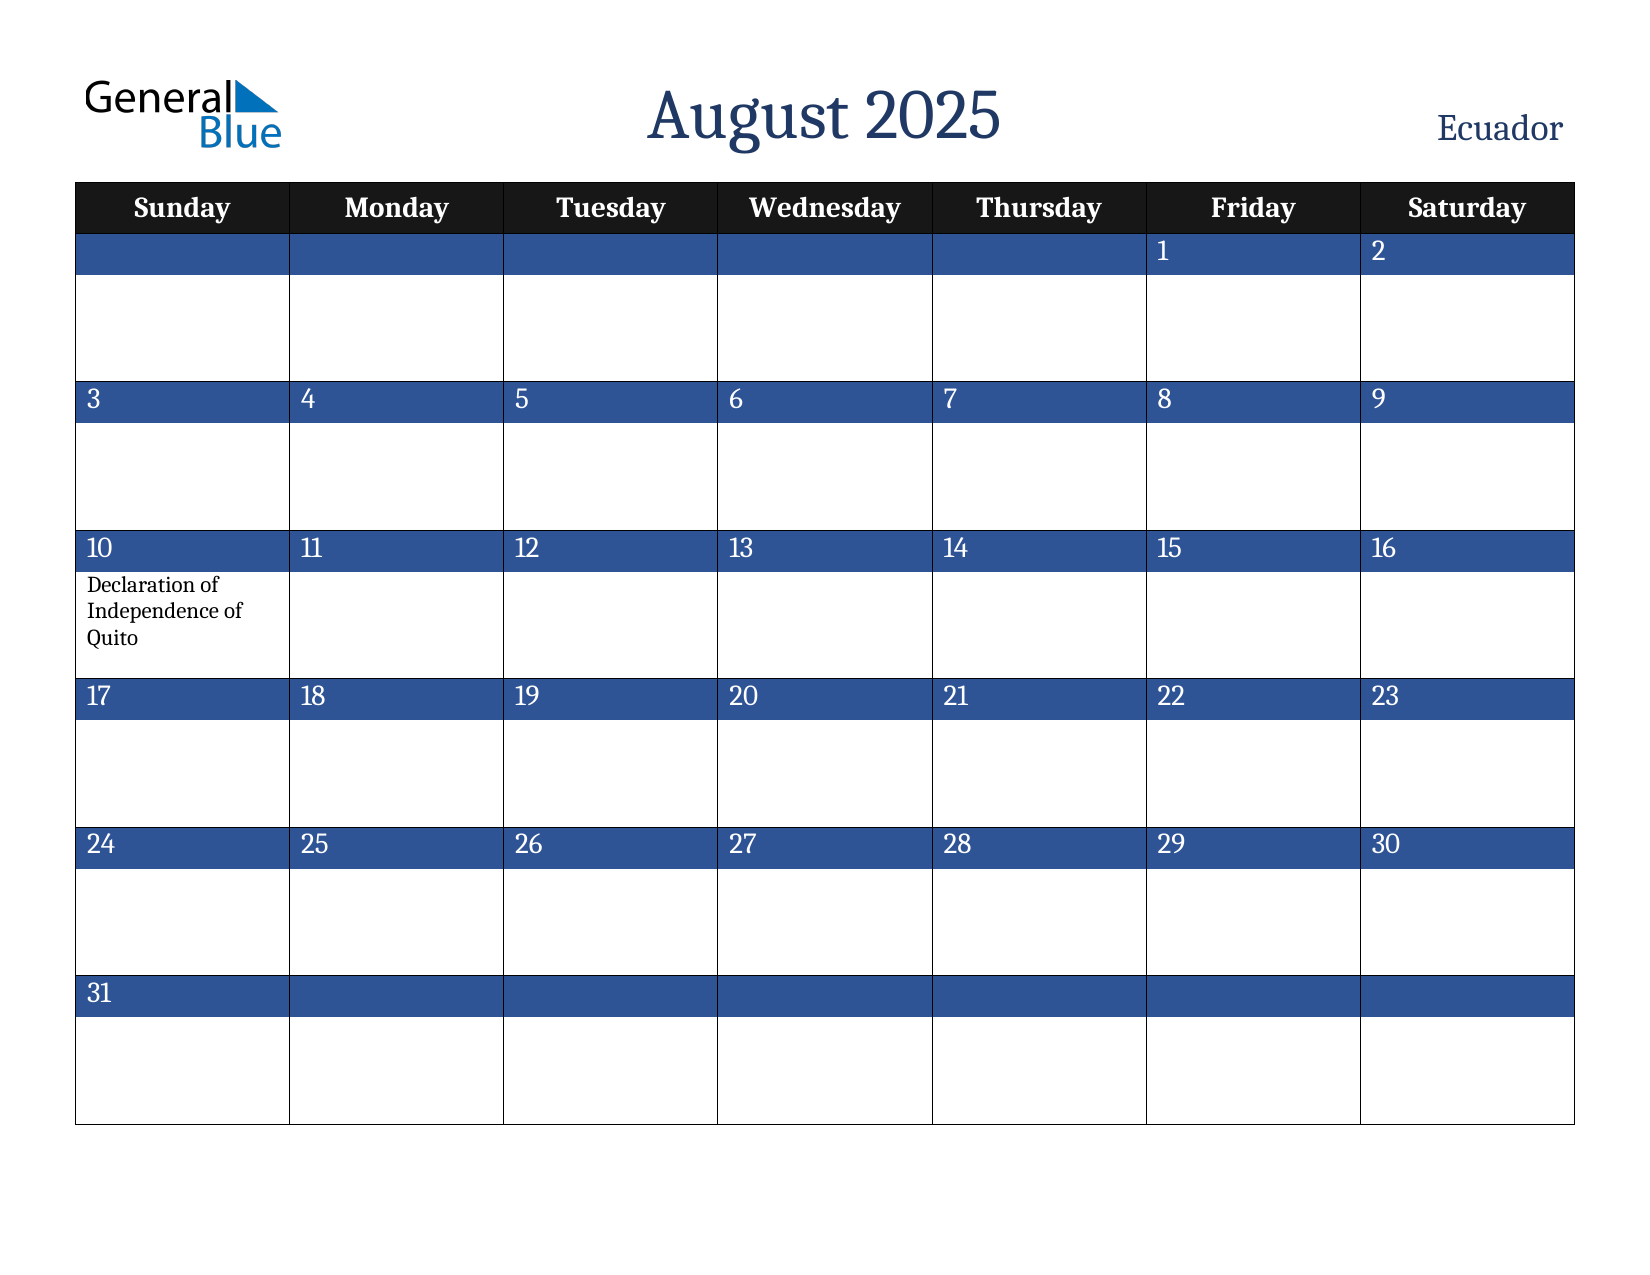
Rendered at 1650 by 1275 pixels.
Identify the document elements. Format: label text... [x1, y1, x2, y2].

table_cell [504, 869, 717, 975]
table_cell [718, 869, 932, 975]
table_cell 14 [933, 531, 1146, 572]
table_header [76, 75, 503, 182]
table_cell [76, 234, 289, 275]
table_cell [290, 275, 503, 381]
table_cell 15 [1147, 531, 1360, 572]
table_cell 20 [718, 679, 932, 720]
table_cell [718, 423, 932, 530]
table_cell [504, 423, 717, 530]
table_cell 25 [290, 828, 503, 869]
table_cell 31 [76, 976, 289, 1017]
table_cell [718, 572, 932, 678]
table_cell 22 [1147, 679, 1360, 720]
table_cell 13 [718, 531, 932, 572]
table_cell 2 [1361, 234, 1574, 275]
table_cell [718, 234, 932, 275]
table_cell 4 [290, 382, 503, 423]
table_cell 28 [933, 828, 1146, 869]
table_cell 16 [1361, 531, 1574, 572]
table_cell 26 [504, 828, 717, 869]
table_cell [76, 869, 289, 975]
table_cell [1361, 572, 1574, 678]
table_cell [76, 275, 289, 381]
table_cell [504, 976, 717, 1017]
table_cell 5 [504, 382, 717, 423]
table_cell [504, 275, 717, 381]
table_cell 6 [718, 382, 932, 423]
table_cell [504, 234, 717, 275]
table_cell [1147, 720, 1360, 827]
table_cell Sunday [76, 183, 289, 233]
table_cell [718, 1017, 932, 1123]
table_cell [1147, 869, 1360, 975]
table_cell 11 [290, 531, 503, 572]
table_cell [290, 234, 503, 275]
table_cell [290, 869, 503, 975]
table_cell 27 [718, 828, 932, 869]
table_header August 2025 [504, 75, 1146, 182]
table_cell 10 [76, 531, 289, 572]
table_cell [76, 720, 289, 827]
table_cell [933, 423, 1146, 530]
table_cell Thursday [933, 183, 1146, 233]
table_cell [1361, 869, 1574, 975]
table_cell [1147, 1017, 1360, 1123]
table_cell [1147, 572, 1360, 678]
table_cell 8 [1147, 382, 1360, 423]
table_cell 21 [933, 679, 1146, 720]
table_cell [933, 275, 1146, 381]
table_cell 17 [76, 679, 289, 720]
table_cell Declaration of Independence of Quito [76, 572, 289, 678]
table_cell [718, 720, 932, 827]
table_cell 19 [504, 679, 717, 720]
picture [86, 80, 281, 148]
table_header Ecuador [1146, 75, 1574, 182]
table_cell [933, 572, 1146, 678]
table_cell 1 [1147, 234, 1360, 275]
table_cell [933, 869, 1146, 975]
table_cell [1361, 275, 1574, 381]
table_cell Wednesday [718, 183, 932, 233]
table_cell 12 [504, 531, 717, 572]
table_cell [718, 976, 932, 1017]
table_cell [1147, 423, 1360, 530]
table_cell 24 [76, 828, 289, 869]
table_cell 30 [1361, 828, 1574, 869]
table_cell [1147, 976, 1360, 1017]
table_cell [504, 1017, 717, 1123]
table_cell [1361, 720, 1574, 827]
table_cell [504, 572, 717, 678]
table_cell [718, 275, 932, 381]
table_cell [1147, 275, 1360, 381]
table_cell [290, 720, 503, 827]
table_cell [290, 1017, 503, 1123]
table_cell Friday [1147, 183, 1360, 233]
table_cell [76, 423, 289, 530]
table_cell 23 [1361, 679, 1574, 720]
table_cell [1361, 1017, 1574, 1123]
table_cell [933, 1017, 1146, 1123]
table_cell [933, 720, 1146, 827]
table_cell Saturday [1361, 183, 1574, 233]
table_cell [933, 234, 1146, 275]
table_cell 18 [290, 679, 503, 720]
table_cell Monday [290, 183, 503, 233]
table_cell [290, 423, 503, 530]
table_cell [504, 720, 717, 827]
table_cell Tuesday [504, 183, 717, 233]
table_cell 9 [1361, 382, 1574, 423]
table_cell [290, 976, 503, 1017]
table_cell 3 [76, 382, 289, 423]
table_cell [933, 976, 1146, 1017]
table_cell [76, 1017, 289, 1123]
table_cell [290, 572, 503, 678]
table_cell 7 [933, 382, 1146, 423]
table_cell [1361, 976, 1574, 1017]
table_cell [1361, 423, 1574, 530]
table_cell 29 [1147, 828, 1360, 869]
